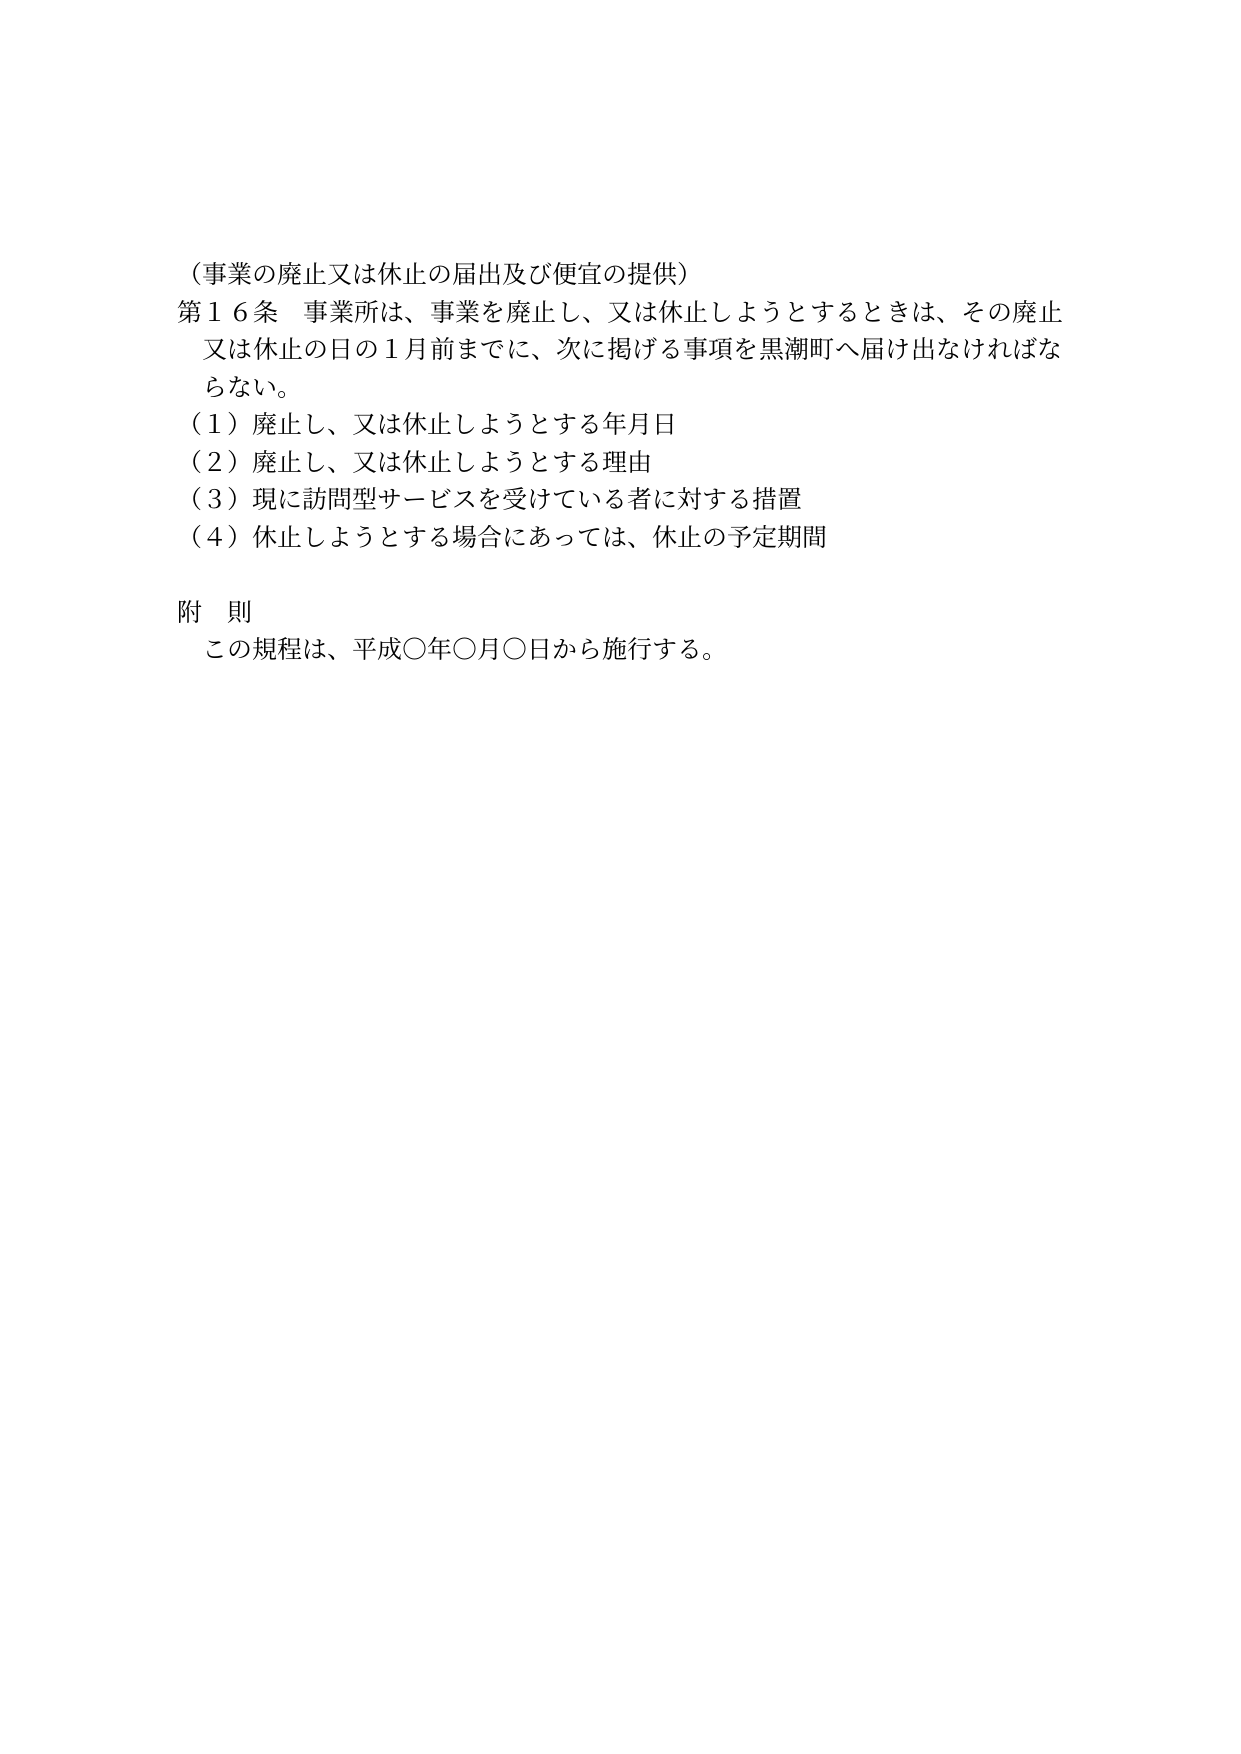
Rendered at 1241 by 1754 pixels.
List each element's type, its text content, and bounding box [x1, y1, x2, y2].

text （２）廃止し、又は休止しようとする理由 [177, 442, 1063, 479]
text （１）廃止し、又は休止しようとする年月日 [177, 404, 1063, 442]
text 第１６条 事業所は、事業を廃止し、又は休止しようとするときは、その廃止又は休止の日の１月前までに、次に掲げる事項を黒潮町へ届け出なければならない。 [177, 292, 1063, 404]
text （事業の廃止又は休止の届出及び便宜の提供） [177, 254, 1063, 292]
text 附 則 [177, 592, 1063, 629]
text （４）休止しようとする場合にあっては、休止の予定期間 [177, 517, 1063, 554]
text この規程は、平成○年○月○日から施行する。 [177, 629, 1063, 667]
text （３）現に訪問型サービスを受けている者に対する措置 [177, 479, 1063, 517]
